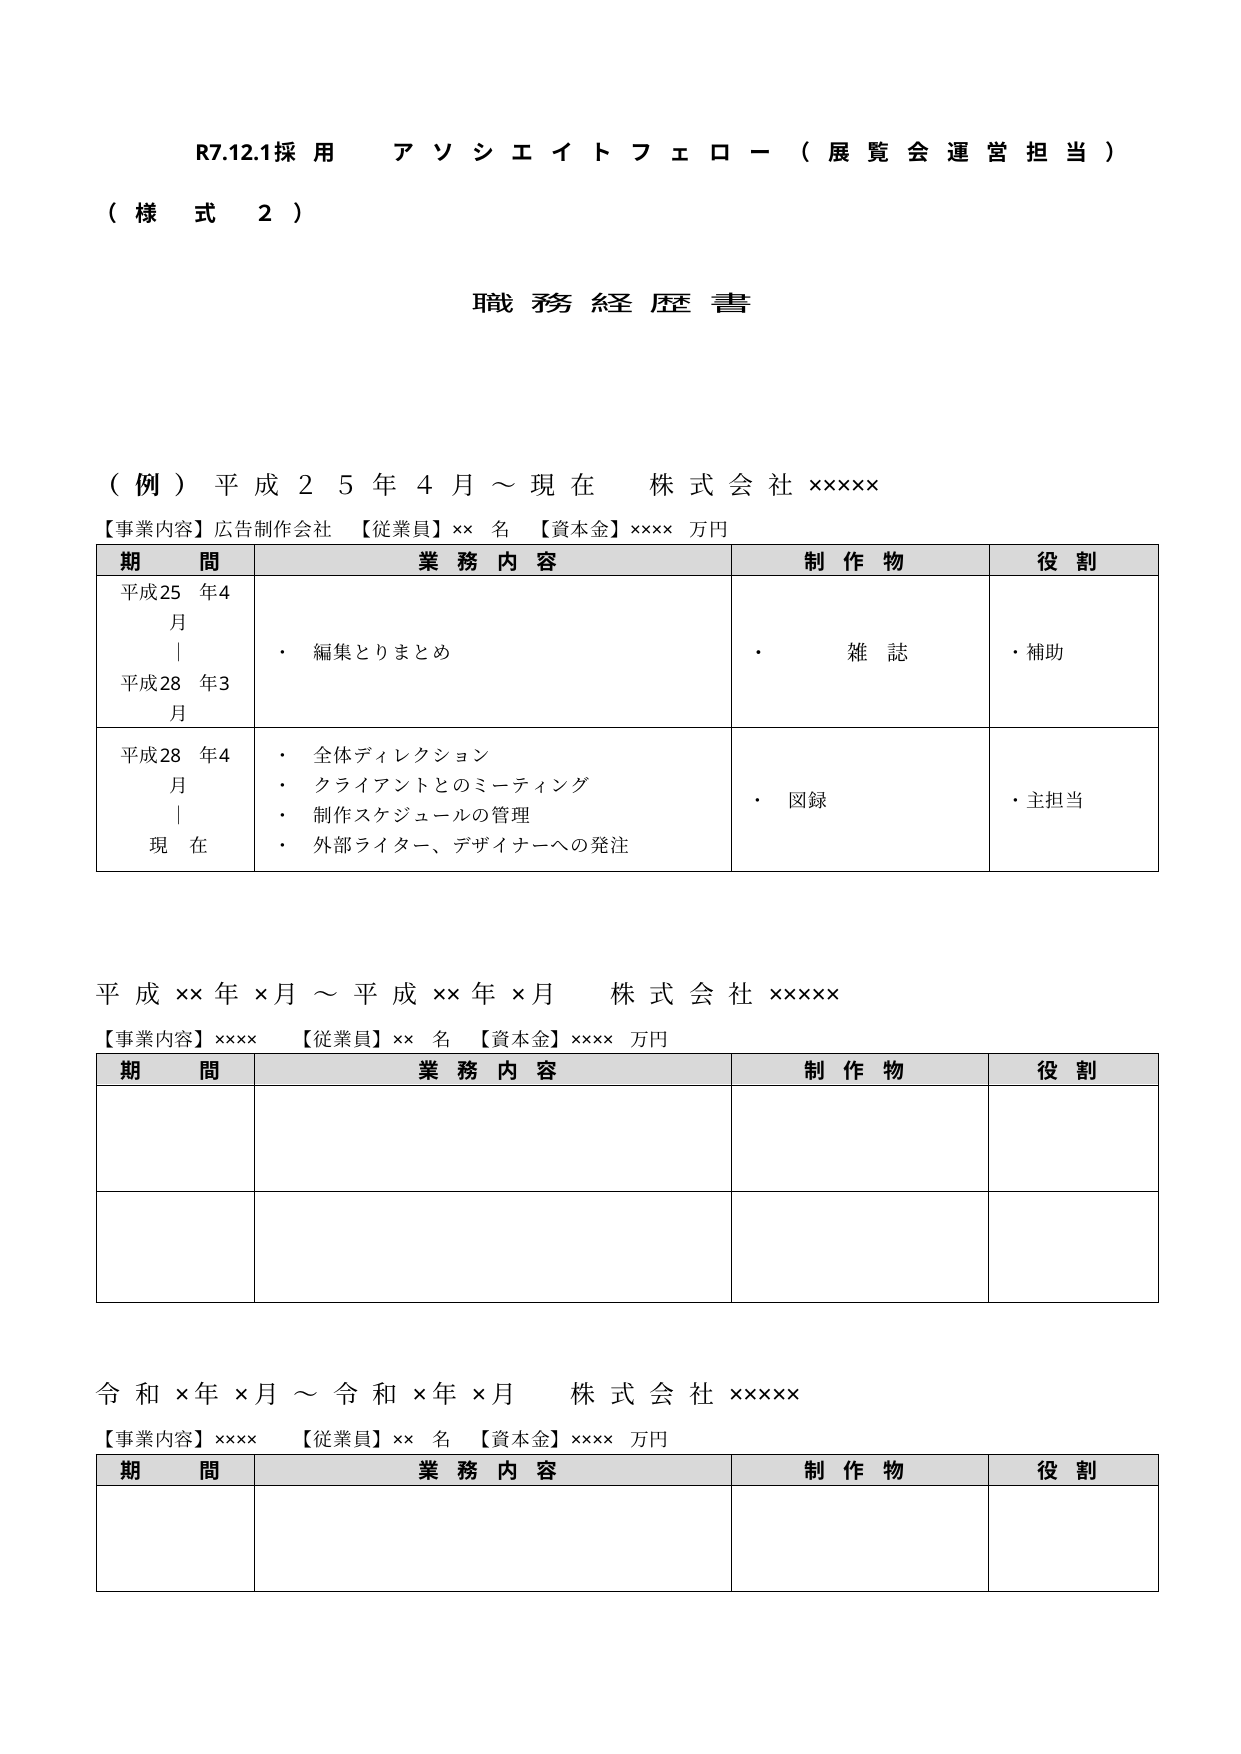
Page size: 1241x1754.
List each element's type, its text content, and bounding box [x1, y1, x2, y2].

text （例）平成２５年４月～現在 株式会社××××× [96, 453, 1144, 514]
table_cell [732, 1086, 988, 1191]
table_header 役割 [990, 545, 1158, 575]
table_cell [97, 1486, 254, 1591]
table_cell [97, 1192, 254, 1302]
table_header 制作物 [732, 545, 989, 575]
table_cell [255, 1086, 731, 1191]
text 【事業内容】×××× 【従業員】××名 【資本金】××××万円 [96, 1023, 1144, 1053]
table_cell [732, 1192, 988, 1302]
table_cell 雑誌 [732, 576, 989, 727]
table_cell [732, 1486, 988, 1591]
table_cell 平成25年4月 ｜ 平成28年3月 [97, 576, 254, 727]
table_header 役割 [989, 1054, 1158, 1084]
table_cell 図録 [732, 728, 989, 871]
table_header 役割 [989, 1455, 1158, 1485]
text （様 式 ２） [96, 181, 1144, 242]
table_cell [255, 1486, 731, 1591]
table_cell 平成28年4月 ｜ 現 在 [97, 728, 254, 871]
table_header 期 間 [97, 1054, 254, 1084]
table_cell [989, 1486, 1158, 1591]
table_header 業務内容 [255, 545, 731, 575]
table_header 業務内容 [255, 1054, 731, 1084]
text 【事業内容】×××× 【従業員】××名 【資本金】××××万円 [96, 1423, 1144, 1454]
table_header 制作物 [732, 1054, 988, 1084]
text R7.12.1採用 アソシエイトフェロー（展覧会運営担当） [96, 121, 1144, 181]
table_header 期 間 [97, 545, 254, 575]
text 令和×年×月～令和×年×月 株式会社××××× [96, 1363, 1144, 1423]
table_header 期 間 [97, 1455, 254, 1485]
table_header 制作物 [732, 1455, 988, 1485]
table_cell [989, 1192, 1158, 1302]
text 職務経歴書 [96, 272, 1144, 332]
table_cell [255, 1192, 731, 1302]
table_cell [989, 1086, 1158, 1191]
table_cell [97, 1086, 254, 1191]
table_header 業務内容 [255, 1455, 731, 1485]
table_cell ・主担当 [990, 728, 1158, 871]
table_cell ・補助 [990, 576, 1158, 727]
table_cell 編集とりまとめ [255, 576, 731, 727]
text 【事業内容】広告制作会社 【従業員】××名 【資本金】××××万円 [96, 514, 1144, 544]
table_cell 全体ディレクション クライアントとのミーティング 制作スケジュールの管理 外部ライター、デザイナーへの発注 [255, 728, 731, 871]
text 平成××年×月～平成××年×月 株式会社××××× [96, 963, 1144, 1023]
